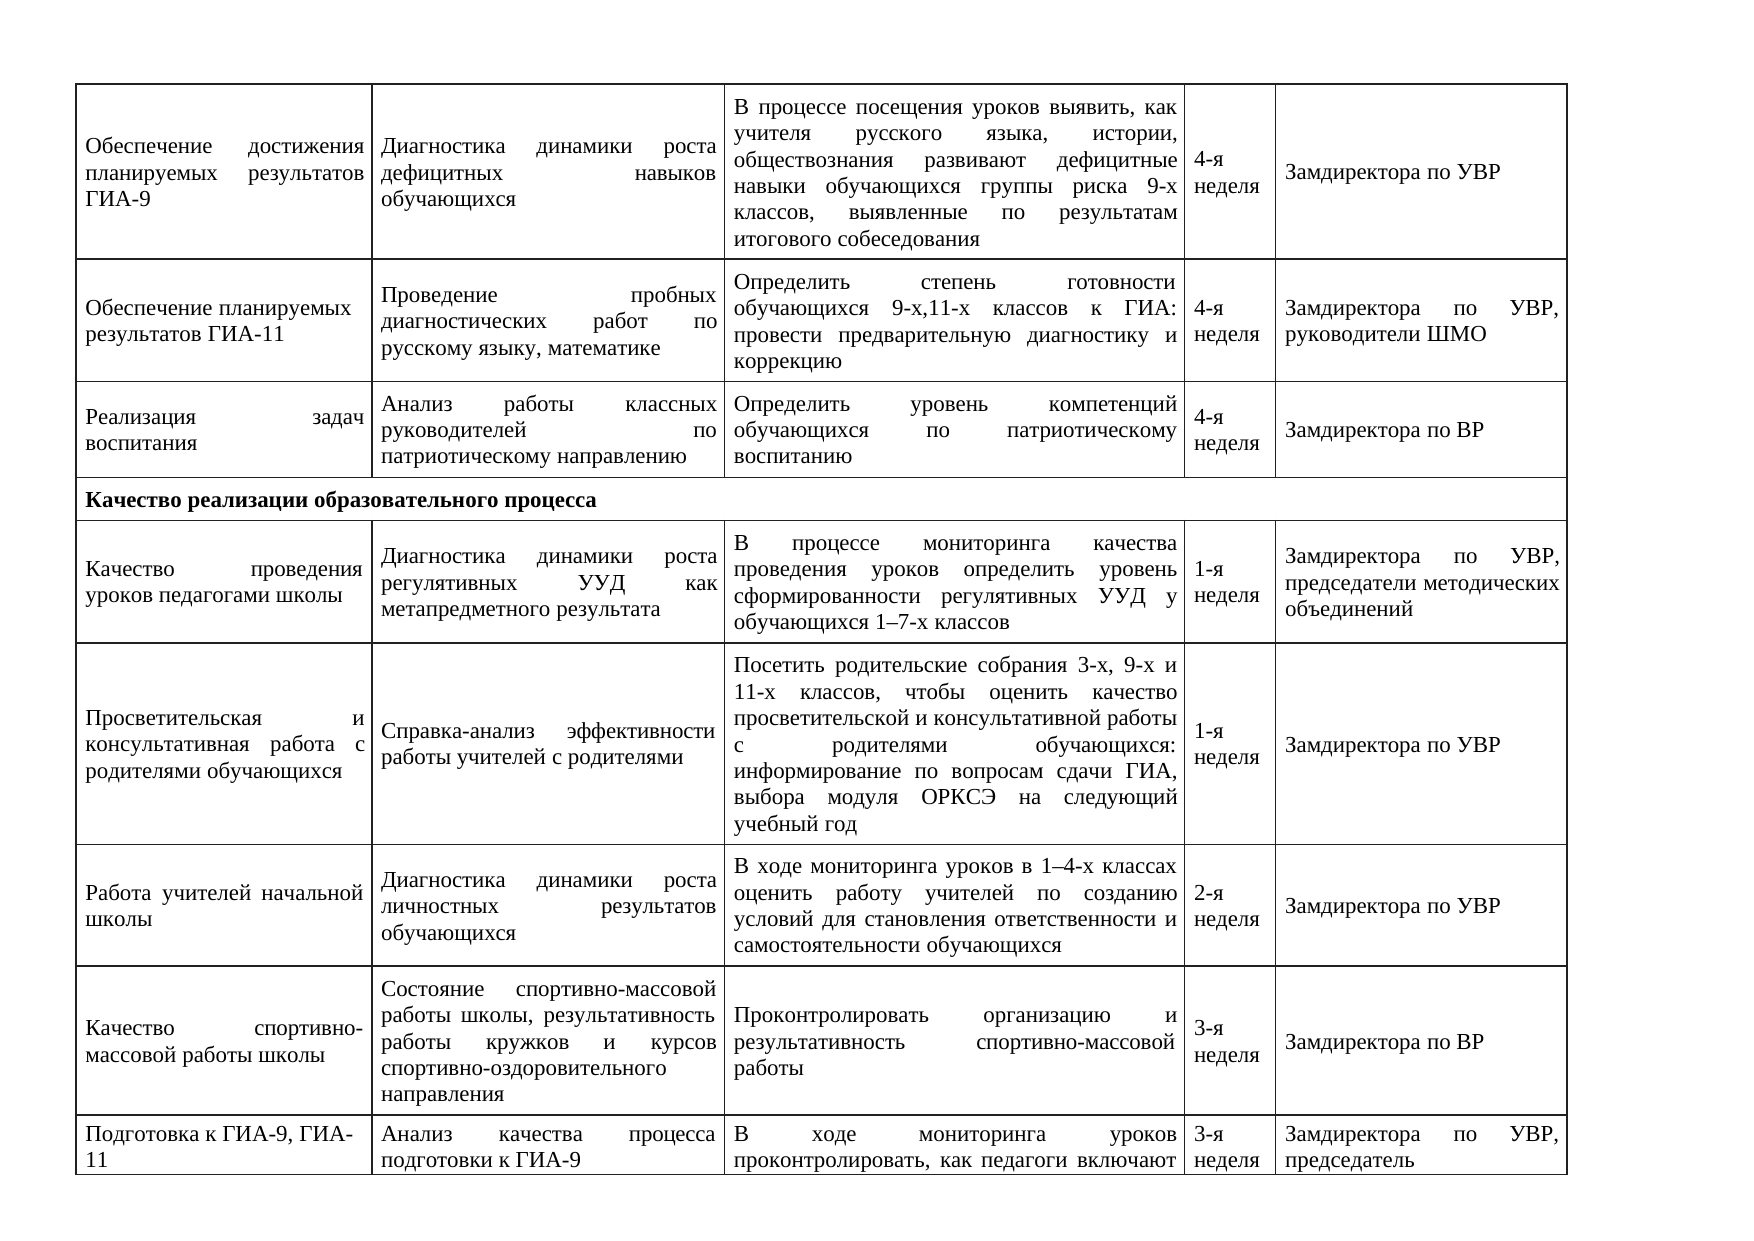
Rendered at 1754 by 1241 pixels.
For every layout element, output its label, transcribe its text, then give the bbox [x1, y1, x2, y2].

table_cell В ходе мониторинга уроков проконтролировать, как педагоги включают [725, 1116, 1184, 1174]
table_cell Замдиректора по ВР [1276, 382, 1566, 477]
table_cell Замдиректора по УВР, руководители ШМО [1276, 260, 1566, 381]
table_header Диагностика динамики роста дефицитных навыков обучающихся [373, 85, 724, 258]
table_cell Диагностика динамики роста регулятивных УУД как метапредметного результата [373, 521, 724, 642]
table_header В процессе посещения уроков выявить, как учителя русского языка, истории, обществознания развивают дефицитные навыки обучающихся группы риска 9-х классов, выявленные по результатам итогового собеседования [725, 85, 1184, 258]
table_cell Анализ работы классных руководителей по патриотическому направлению [373, 382, 724, 477]
table_cell Реализация задач воспитания [77, 382, 371, 477]
table_cell Определить степень готовности обучающихся 9-х,11-х классов к ГИА: провести предварительную диагностику и коррекцию [725, 260, 1184, 381]
table_cell Состояние спортивно-массовой работы школы, результативность работы кружков и курсов спортивно-оздоровительного направления [373, 967, 724, 1114]
table_cell Анализ качества процесса подготовки к ГИА-9 [373, 1116, 724, 1174]
table_cell Посетить родительские собрания 3-х, 9-х и 11-х классов, чтобы оценить качество просветительской и консультативной работы с родителями обучающихся: информирование по вопросам сдачи ГИА, выбора модуля ОРКСЭ на следующий учебный год [725, 644, 1184, 843]
table_cell Проконтролировать организацию и результативность спортивно-массовой работы [725, 967, 1184, 1114]
table_cell Замдиректора по УВР, председатель [1276, 1116, 1566, 1174]
table_cell Замдиректора по УВР [1276, 845, 1566, 965]
table_cell 3-я неделя [1185, 1116, 1275, 1174]
table_cell 3-я неделя [1185, 967, 1275, 1114]
table_cell Обеспечение планируемых результатов ГИА-11 [77, 260, 371, 381]
table_cell Определить уровень компетенций обучающихся по патриотическому воспитанию [725, 382, 1184, 477]
table_header Обеспечение достижения планируемых результатов ГИА-9 [77, 85, 371, 258]
table_cell Замдиректора по УВР, председатели методических объединений [1276, 521, 1566, 642]
table_header Замдиректора по УВР [1276, 85, 1566, 258]
table_cell Работа учителей начальной школы [77, 845, 371, 965]
table_cell Справка-анализ эффективности работы учителей с родителями [373, 644, 724, 843]
table_cell В ходе мониторинга уроков в 1–4-х классах оценить работу учителей по созданию условий для становления ответственности и самостоятельности обучающихся [725, 845, 1184, 965]
table_cell 1-я неделя [1185, 521, 1275, 642]
table_cell Качество проведения уроков педагогами школы [77, 521, 371, 642]
table_cell Подготовка к ГИА-9, ГИА- 11 [77, 1116, 371, 1174]
table_cell Просветительская и консультативная работа с родителями обучающихся [77, 644, 371, 843]
table_cell Проведение пробных диагностических работ по русскому языку, математике [373, 260, 724, 381]
table_cell 4-я неделя [1185, 260, 1275, 381]
table_cell Качество спортивно- массовой работы школы [77, 967, 371, 1114]
table_header 4-я неделя [1185, 85, 1275, 258]
table_cell Замдиректора по УВР [1276, 644, 1566, 843]
table_cell 2-я неделя [1185, 845, 1275, 965]
table_cell Замдиректора по ВР [1276, 967, 1566, 1114]
table_cell Диагностика динамики роста личностных результатов обучающихся [373, 845, 724, 965]
table_cell Качество реализации образовательного процесса [77, 478, 1566, 519]
table_cell 4-я неделя [1185, 382, 1275, 477]
table_cell 1-я неделя [1185, 644, 1275, 843]
table_cell В процессе мониторинга качества проведения уроков определить уровень сформированности регулятивных УУД у обучающихся 1–7-х классов [725, 521, 1184, 642]
